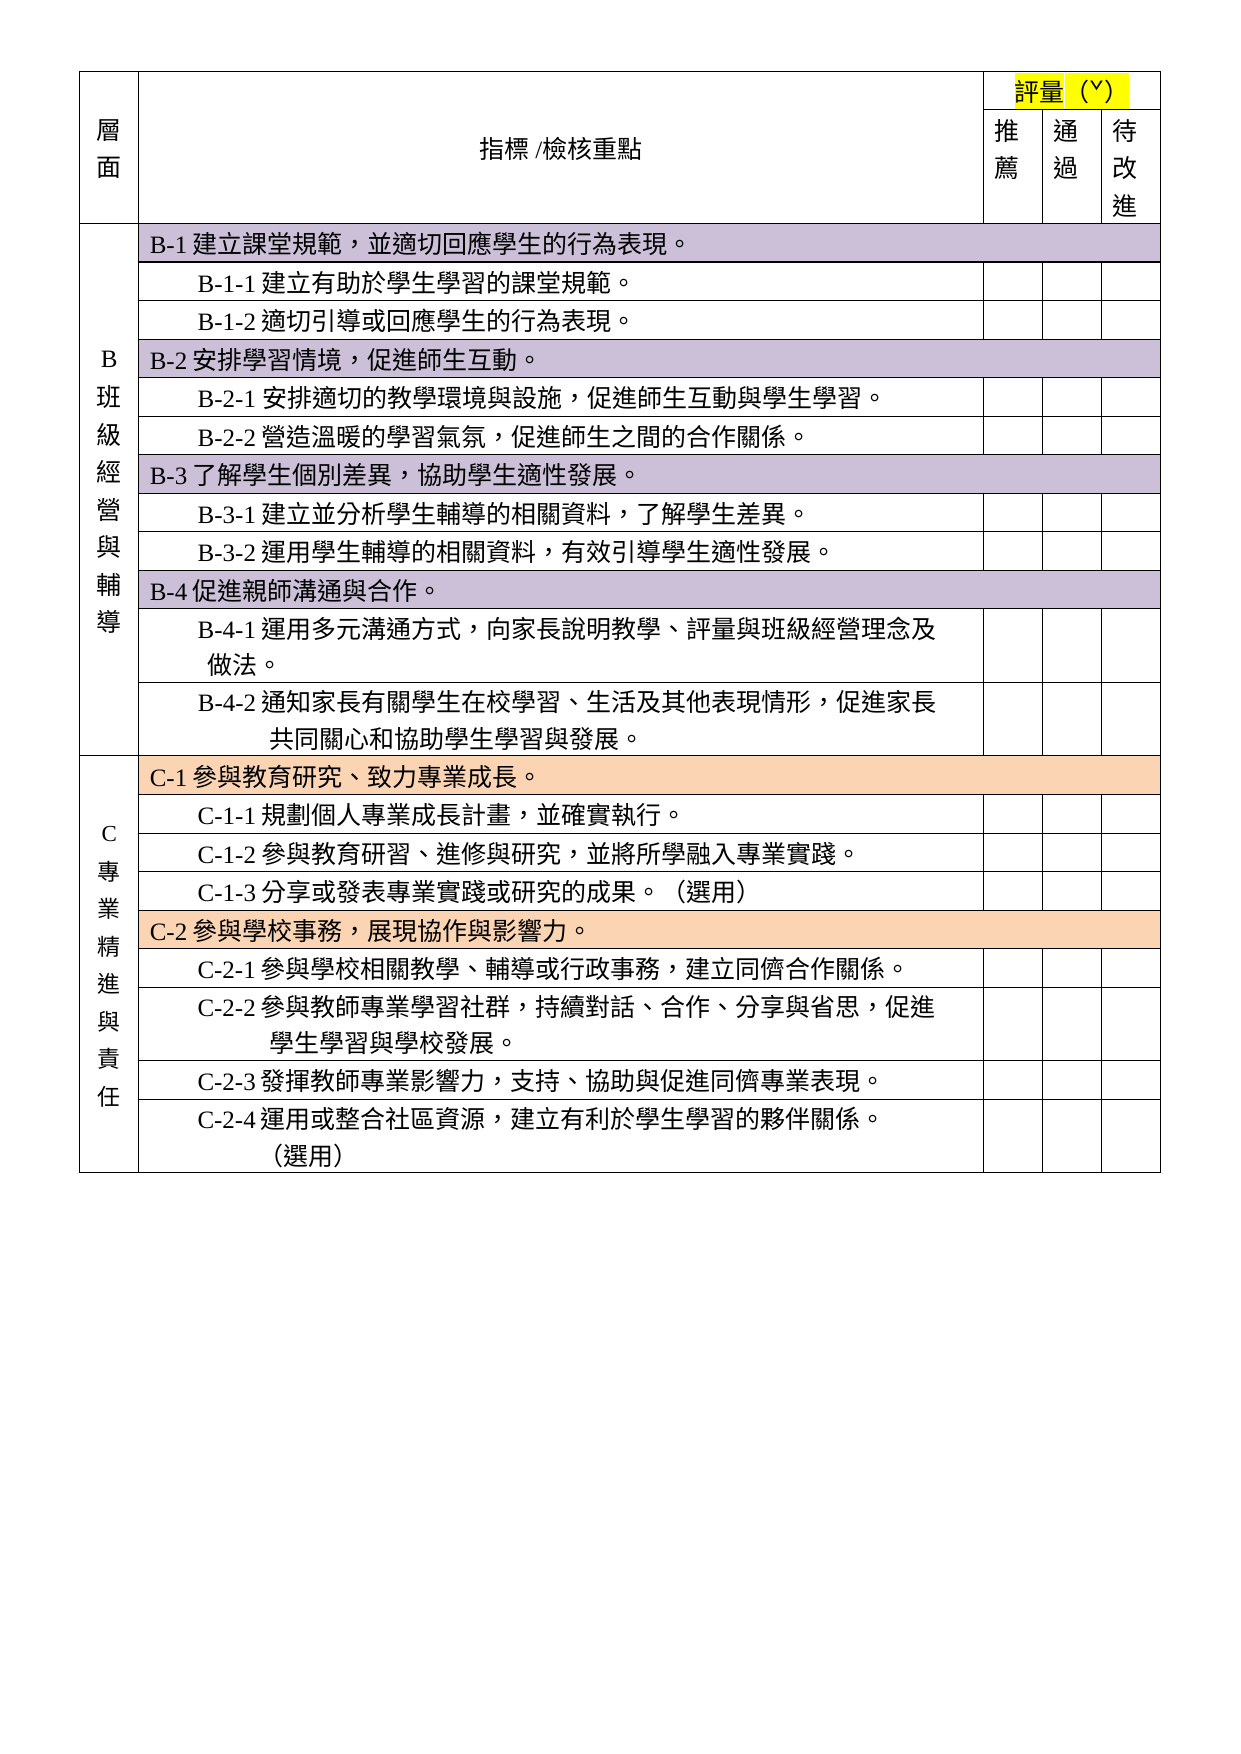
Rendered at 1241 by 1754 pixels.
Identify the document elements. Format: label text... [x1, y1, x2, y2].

table_cell [1102, 872, 1160, 909]
table_cell [1102, 988, 1160, 1060]
table_cell [1102, 532, 1160, 570]
table_cell [984, 988, 1042, 1060]
table_cell B-2安排學習情境，促進師生互動。 [139, 340, 1160, 377]
table_cell [984, 1061, 1042, 1099]
table_cell [1043, 1061, 1101, 1099]
table_cell [984, 834, 1042, 871]
table_cell [1043, 872, 1101, 909]
table_cell B-3了解學生個別差異，協助學生適性發展。 [139, 455, 1160, 493]
table_cell B-4促進親師溝通與合作。 [139, 571, 1160, 608]
table_cell [984, 949, 1042, 987]
table_cell [1102, 1061, 1160, 1099]
table_cell [984, 872, 1042, 909]
table_cell 待改進 [1102, 110, 1160, 223]
table_cell C-1-2參與教育研習、進修與研究，並將所學融入專業實踐。 [139, 834, 983, 871]
table_cell B-2-1 安排適切的教學環境與設施，促進師生互動與學生學習。 [139, 378, 983, 416]
table_cell [1043, 834, 1101, 871]
table_cell [1102, 378, 1160, 416]
table_cell [1102, 301, 1160, 338]
table_cell [984, 683, 1042, 755]
table_cell [984, 494, 1042, 531]
table_cell C-1-1規劃個人專業成長計畫，並確實執行。 [139, 795, 983, 832]
table_cell [1102, 834, 1160, 871]
table_cell B-1-2適切引導或回應學生的行為表現。 [139, 301, 983, 338]
table_cell C專業精進與責任 [80, 756, 138, 1172]
table_cell C-2參與學校事務，展現協作與影響力。 [139, 911, 1160, 948]
table_cell [984, 795, 1042, 832]
table_cell [1043, 263, 1101, 300]
table_header 層面 [80, 72, 138, 223]
table_cell [984, 532, 1042, 570]
table_cell C-2-2參與教師專業學習社群，持續對話、合作、分享與省思，促進 學生學習與學校發展。 [139, 988, 983, 1060]
table_cell B-3-1建立並分析學生輔導的相關資料，了解學生差異。 [139, 494, 983, 531]
table_cell [1102, 417, 1160, 454]
table_cell [1043, 301, 1101, 338]
table_header 指標 /檢核重點 [139, 72, 983, 223]
table_cell [984, 1100, 1042, 1172]
table_cell [1043, 949, 1101, 987]
table_cell [1043, 378, 1101, 416]
table_cell [984, 301, 1042, 338]
table_cell C-2-4運用或整合社區資源，建立有利於學生學習的夥伴關係。 （選用） [139, 1100, 983, 1172]
table_cell C-2-1參與學校相關教學、輔導或行政事務，建立同儕合作關係。 [139, 949, 983, 987]
table_cell [1102, 263, 1160, 300]
table_cell [1043, 609, 1101, 682]
table_cell [1043, 417, 1101, 454]
table_cell [1102, 683, 1160, 755]
table_cell [1043, 532, 1101, 570]
table_cell C-1-3分享或發表專業實踐或研究的成果。（選用） [139, 872, 983, 909]
table_cell B-1建立課堂規範，並適切回應學生的行為表現。 [139, 224, 1160, 261]
table_cell [1043, 494, 1101, 531]
table_cell [984, 378, 1042, 416]
table_cell [984, 417, 1042, 454]
table_cell [1102, 609, 1160, 682]
table_header 評量（ˇ） [984, 72, 1160, 109]
table_cell 推薦 [984, 110, 1042, 223]
table_cell C-2-3發揮教師專業影響力，支持、協助與促進同儕專業表現。 [139, 1061, 983, 1099]
table_cell [984, 263, 1042, 300]
table_cell B 班 級 經 營 與 輔 導 [80, 224, 138, 755]
table_cell C-1參與教育研究、致力專業成長。 [139, 756, 1160, 794]
table_cell [1102, 494, 1160, 531]
table_cell [1043, 683, 1101, 755]
table_cell [1043, 1100, 1101, 1172]
table_cell [1043, 988, 1101, 1060]
table_cell B-4-2通知家長有關學生在校學習、生活及其他表現情形，促進家長 共同關心和協助學生學習與發展。 [139, 683, 983, 755]
table_cell [1043, 795, 1101, 832]
table_cell [1102, 1100, 1160, 1172]
table_cell B-3-2運用學生輔導的相關資料，有效引導學生適性發展。 [139, 532, 983, 570]
table_cell B-1-1建立有助於學生學習的課堂規範。 [139, 263, 983, 300]
table_cell [1102, 949, 1160, 987]
table_cell 通過 [1043, 110, 1101, 223]
table_cell [1102, 795, 1160, 832]
table_cell [984, 609, 1042, 682]
table_cell B-2-2營造溫暖的學習氣氛，促進師生之間的合作關係。 [139, 417, 983, 454]
table_cell B-4-1運用多元溝通方式，向家長說明教學、評量與班級經營理念及 做法。 [139, 609, 983, 682]
